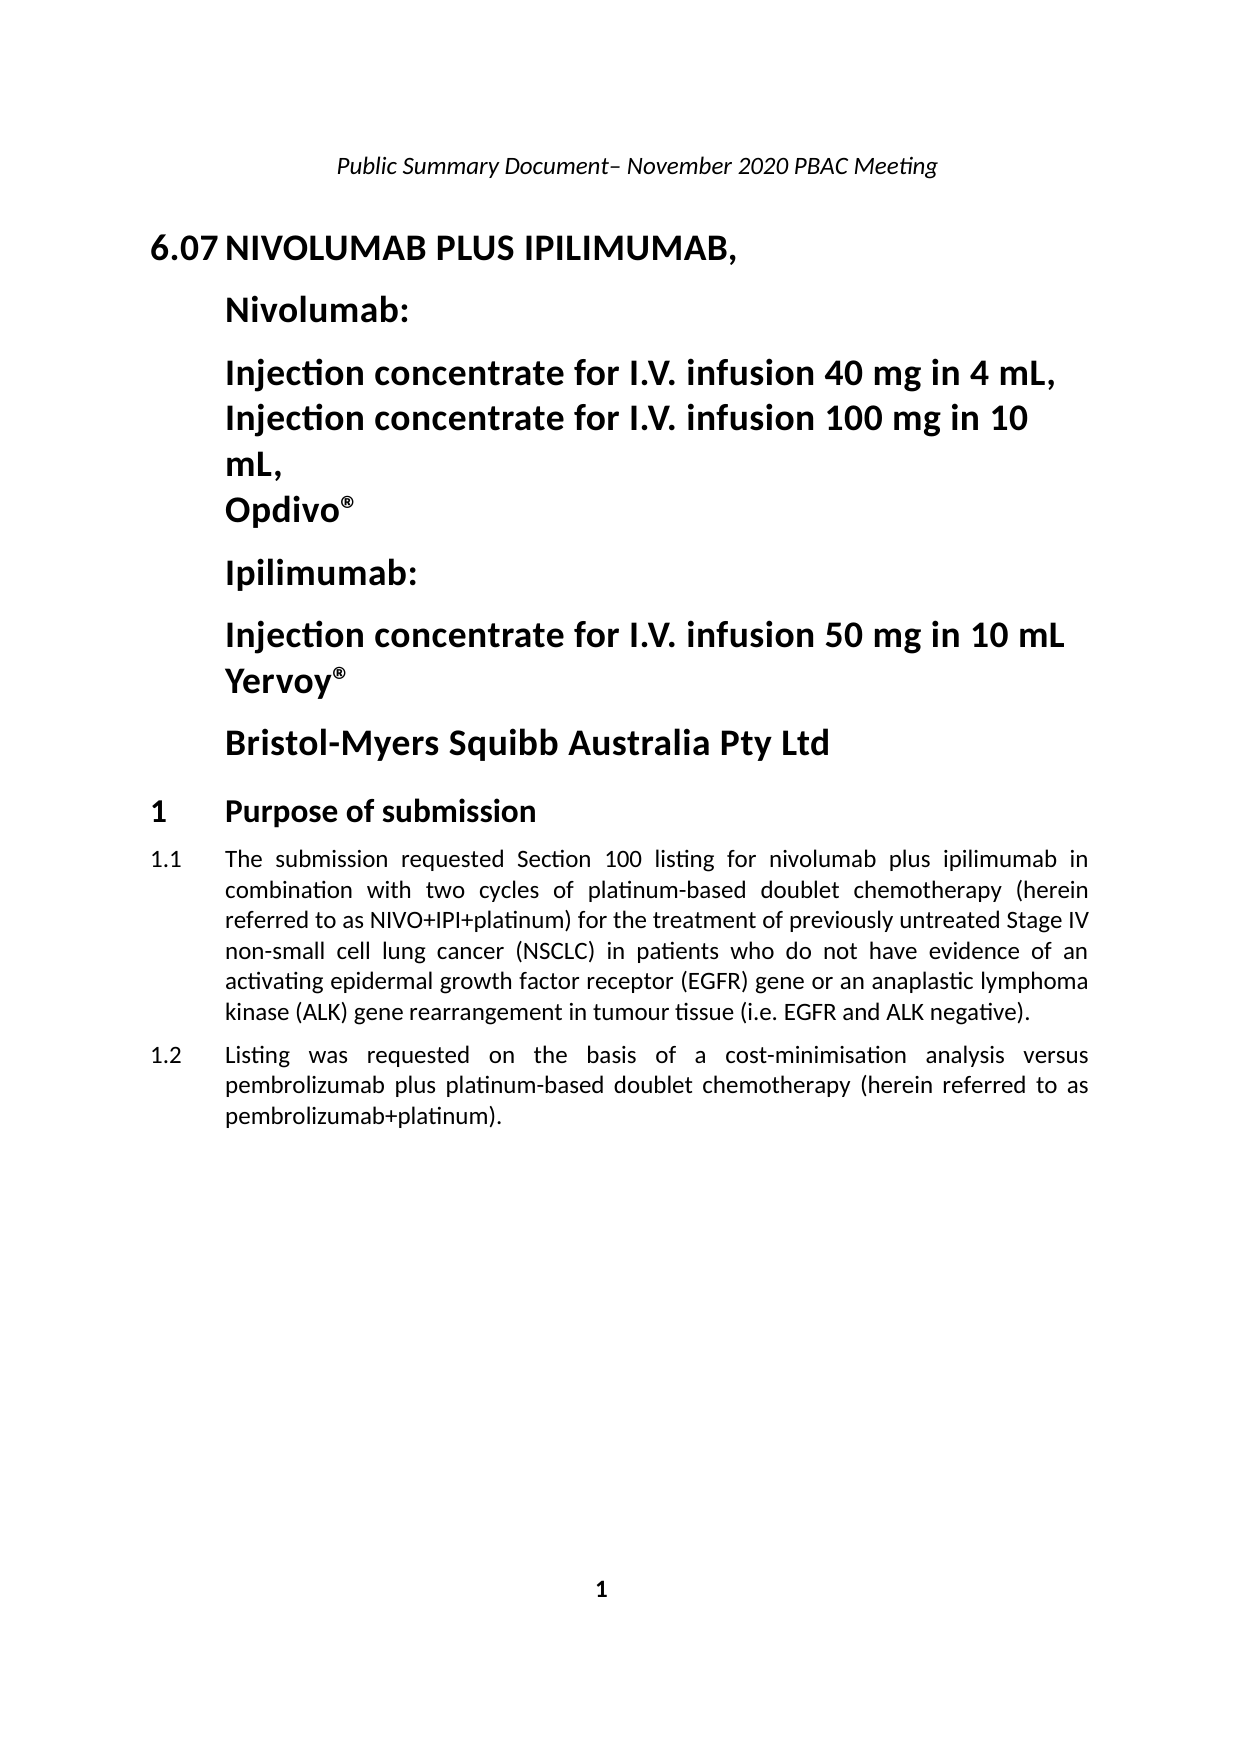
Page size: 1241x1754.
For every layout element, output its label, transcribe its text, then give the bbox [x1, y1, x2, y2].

subtitle Nivolumab: [150, 286, 1090, 332]
subtitle Ipilimumab: [150, 548, 1090, 594]
text The submission requested Section 100 listing for nivolumab plus ipilimumab in combination with two cycles of platinum-based doublet chemotherapy (herein referred to as NIVO+IPI+platinum) for the treatment of previously untreated Stage IV non-small cell lung cancer (NSCLC) in patients who do not have evidence of an activating epidermal growth factor receptor (EGFR) gene or an anaplastic lymphoma kinase (ALK) gene rearrangement in tumour tissue (i.e. EGFR and ALK negative). [150, 843, 1090, 1027]
text Listing was requested on the basis of a cost-minimisation analysis versus pembrolizumab plus platinum-based doublet chemotherapy (herein referred to as pembrolizumab+platinum). [150, 1039, 1090, 1131]
subtitle 1 Purpose of submission [150, 790, 1090, 831]
subtitle Injection concentrate for I.V. infusion 50 mg in 10 mL Yervoy® [225, 611, 1090, 703]
subtitle Bristol-Myers Squibb Australia Pty Ltd [150, 719, 1090, 765]
subtitle 6.07 NIVOLUMAB PLUS IPILIMUMAB, [150, 223, 1090, 269]
subtitle Injection concentrate for I.V. infusion 40 mg in 4 mL, Injection concentrate for I.V. infusion 100 mg in 10 mL, Opdivo® [225, 348, 1090, 532]
